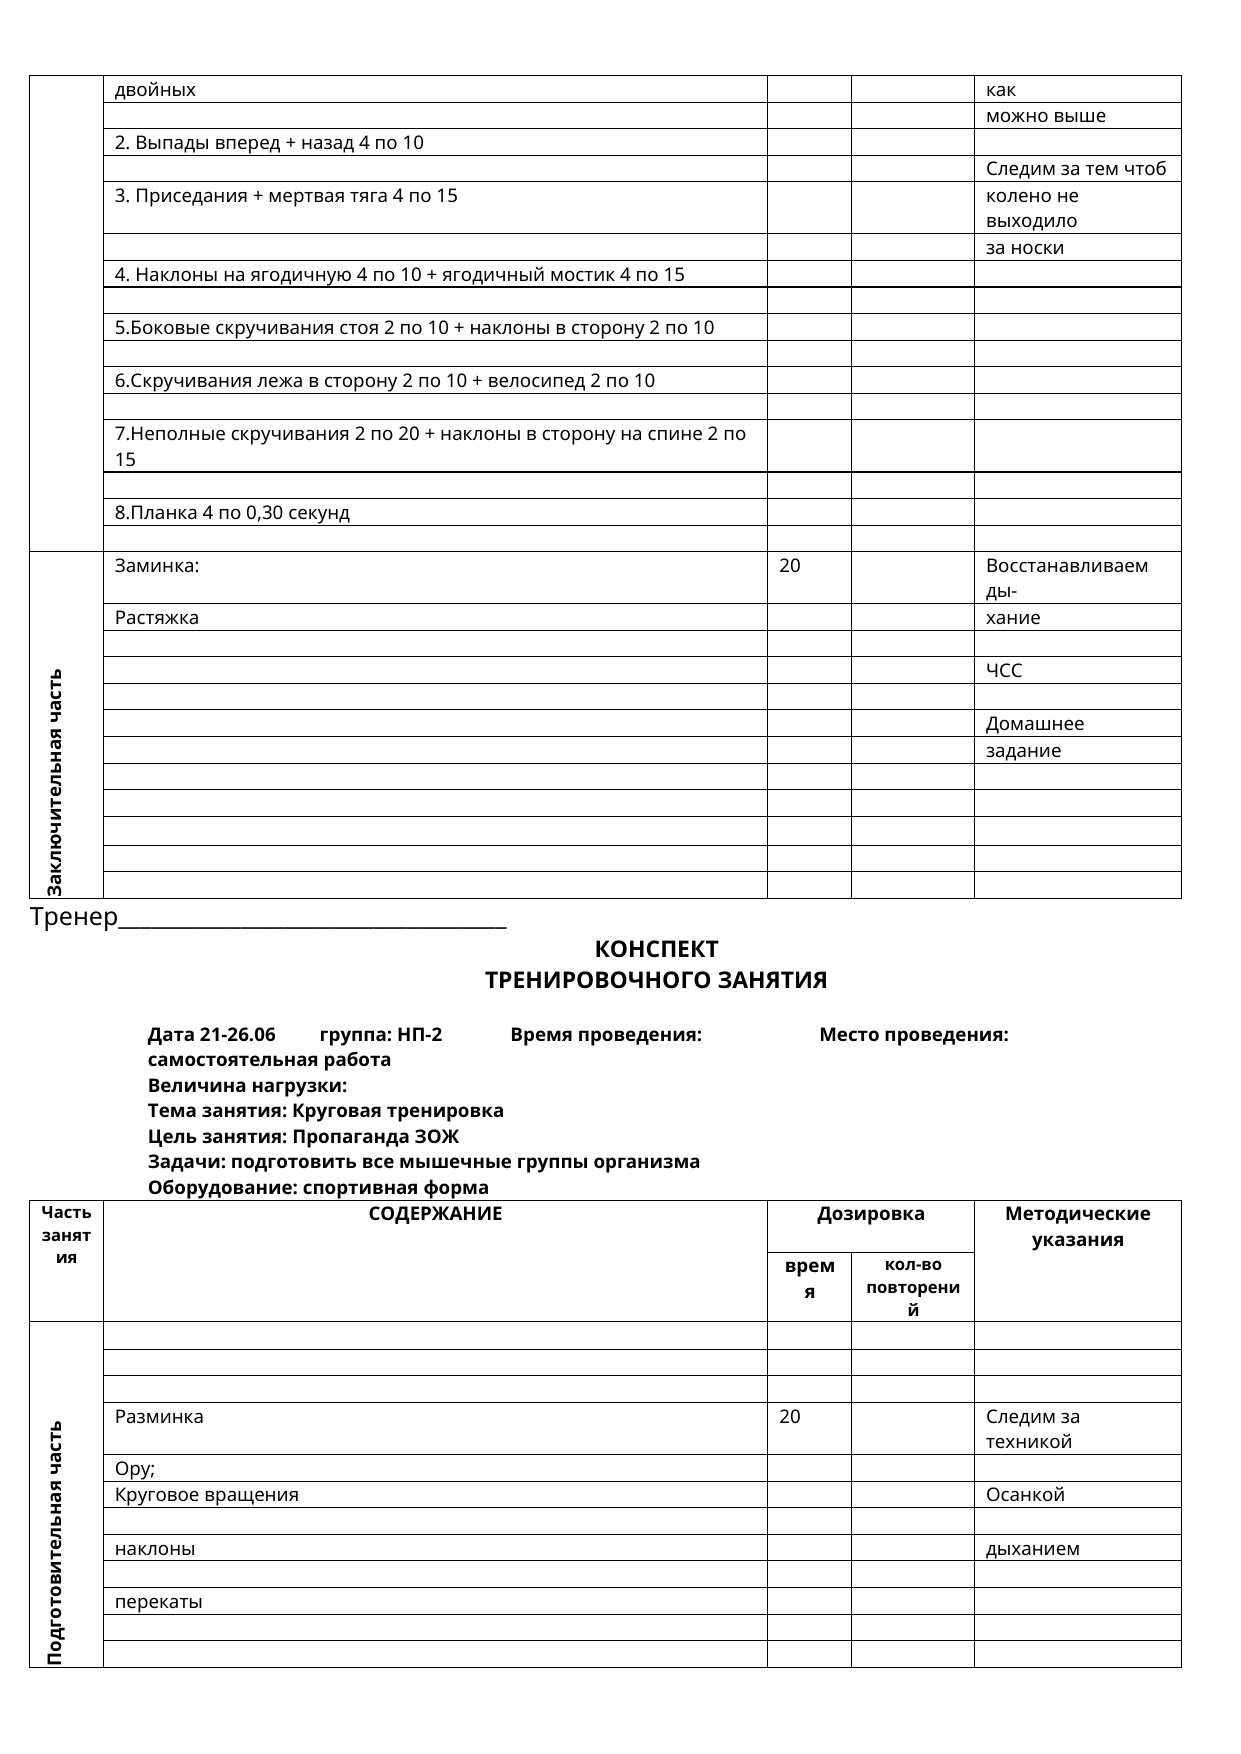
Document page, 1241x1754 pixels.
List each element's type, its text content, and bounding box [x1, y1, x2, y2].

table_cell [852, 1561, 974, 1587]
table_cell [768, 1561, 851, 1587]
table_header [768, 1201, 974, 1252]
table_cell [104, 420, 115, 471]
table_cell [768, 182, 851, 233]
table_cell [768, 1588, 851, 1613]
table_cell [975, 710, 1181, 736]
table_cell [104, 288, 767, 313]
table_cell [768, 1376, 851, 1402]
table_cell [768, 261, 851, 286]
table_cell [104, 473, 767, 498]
text Величина нагрузки: [148, 1072, 1165, 1097]
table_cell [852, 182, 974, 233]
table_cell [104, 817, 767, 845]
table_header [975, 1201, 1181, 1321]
text Задачи: подготовить все мышечные группы организма [148, 1148, 1165, 1174]
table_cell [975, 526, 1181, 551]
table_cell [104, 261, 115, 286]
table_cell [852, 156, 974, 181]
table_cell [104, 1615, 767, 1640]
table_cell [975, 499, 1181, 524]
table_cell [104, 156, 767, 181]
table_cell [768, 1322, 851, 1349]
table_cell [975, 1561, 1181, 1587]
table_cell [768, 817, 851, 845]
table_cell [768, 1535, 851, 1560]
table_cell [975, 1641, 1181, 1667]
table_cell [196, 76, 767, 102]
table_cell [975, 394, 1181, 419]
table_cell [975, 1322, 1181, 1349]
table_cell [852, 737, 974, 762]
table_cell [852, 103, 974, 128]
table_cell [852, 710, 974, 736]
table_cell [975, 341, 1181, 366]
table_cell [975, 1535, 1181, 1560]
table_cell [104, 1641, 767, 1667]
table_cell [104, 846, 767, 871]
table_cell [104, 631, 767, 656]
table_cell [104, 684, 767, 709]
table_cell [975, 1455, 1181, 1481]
text Цель занятия: Пропаганда ЗОЖ [148, 1123, 1165, 1148]
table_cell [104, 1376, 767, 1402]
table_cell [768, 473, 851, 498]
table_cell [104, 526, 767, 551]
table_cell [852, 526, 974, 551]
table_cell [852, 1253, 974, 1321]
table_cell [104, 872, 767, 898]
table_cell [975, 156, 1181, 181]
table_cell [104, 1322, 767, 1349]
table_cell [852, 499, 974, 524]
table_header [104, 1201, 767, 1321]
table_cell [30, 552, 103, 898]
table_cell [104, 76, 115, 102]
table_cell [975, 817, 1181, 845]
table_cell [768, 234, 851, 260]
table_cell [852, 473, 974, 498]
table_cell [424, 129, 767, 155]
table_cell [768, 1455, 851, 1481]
text Тема занятия: Круговая тренировка [148, 1097, 1165, 1123]
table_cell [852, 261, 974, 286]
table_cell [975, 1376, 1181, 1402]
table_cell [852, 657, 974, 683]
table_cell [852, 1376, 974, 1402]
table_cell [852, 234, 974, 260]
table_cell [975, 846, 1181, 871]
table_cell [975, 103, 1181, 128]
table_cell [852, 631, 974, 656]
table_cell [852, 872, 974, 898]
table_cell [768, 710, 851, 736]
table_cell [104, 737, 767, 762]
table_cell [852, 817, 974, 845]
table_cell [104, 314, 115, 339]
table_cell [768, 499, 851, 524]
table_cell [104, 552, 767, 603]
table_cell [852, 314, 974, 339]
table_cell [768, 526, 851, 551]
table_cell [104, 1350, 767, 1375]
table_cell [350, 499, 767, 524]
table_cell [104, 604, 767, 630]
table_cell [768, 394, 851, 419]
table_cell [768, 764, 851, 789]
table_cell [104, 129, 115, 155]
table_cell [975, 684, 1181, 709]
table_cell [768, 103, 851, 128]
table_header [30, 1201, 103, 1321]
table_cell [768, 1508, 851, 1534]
text КОНСПЕКТ [148, 933, 1165, 964]
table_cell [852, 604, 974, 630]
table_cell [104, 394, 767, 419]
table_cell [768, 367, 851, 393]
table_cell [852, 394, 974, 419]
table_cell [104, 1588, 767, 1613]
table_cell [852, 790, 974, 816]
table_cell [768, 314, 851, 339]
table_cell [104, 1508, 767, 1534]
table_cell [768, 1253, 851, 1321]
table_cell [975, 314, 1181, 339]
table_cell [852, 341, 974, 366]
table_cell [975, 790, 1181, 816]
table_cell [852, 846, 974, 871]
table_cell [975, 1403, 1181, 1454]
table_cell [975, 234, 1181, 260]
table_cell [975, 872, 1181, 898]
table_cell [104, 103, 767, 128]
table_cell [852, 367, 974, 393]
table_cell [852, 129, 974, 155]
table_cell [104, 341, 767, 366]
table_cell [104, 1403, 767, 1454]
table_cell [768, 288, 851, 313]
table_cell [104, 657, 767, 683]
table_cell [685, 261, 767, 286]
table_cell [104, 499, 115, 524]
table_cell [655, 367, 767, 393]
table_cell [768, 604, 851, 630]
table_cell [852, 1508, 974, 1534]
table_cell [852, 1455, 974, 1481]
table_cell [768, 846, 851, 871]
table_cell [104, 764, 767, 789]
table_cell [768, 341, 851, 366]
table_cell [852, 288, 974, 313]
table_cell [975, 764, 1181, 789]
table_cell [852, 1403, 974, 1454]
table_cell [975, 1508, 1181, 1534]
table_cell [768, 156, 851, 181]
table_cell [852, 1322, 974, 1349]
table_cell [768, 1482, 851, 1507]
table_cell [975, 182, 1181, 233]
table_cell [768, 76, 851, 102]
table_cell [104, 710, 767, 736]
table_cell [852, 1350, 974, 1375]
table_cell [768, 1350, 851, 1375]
text ТРЕНИРОВОЧНОГО ЗАНЯТИЯ [148, 964, 1165, 995]
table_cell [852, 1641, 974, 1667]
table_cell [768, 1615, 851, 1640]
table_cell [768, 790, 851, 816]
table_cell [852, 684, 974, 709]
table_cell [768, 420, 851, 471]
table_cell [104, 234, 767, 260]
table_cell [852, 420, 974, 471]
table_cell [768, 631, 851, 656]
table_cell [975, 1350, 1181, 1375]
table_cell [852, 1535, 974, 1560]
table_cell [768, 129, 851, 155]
text Тренер___________________________________ [29, 899, 1165, 933]
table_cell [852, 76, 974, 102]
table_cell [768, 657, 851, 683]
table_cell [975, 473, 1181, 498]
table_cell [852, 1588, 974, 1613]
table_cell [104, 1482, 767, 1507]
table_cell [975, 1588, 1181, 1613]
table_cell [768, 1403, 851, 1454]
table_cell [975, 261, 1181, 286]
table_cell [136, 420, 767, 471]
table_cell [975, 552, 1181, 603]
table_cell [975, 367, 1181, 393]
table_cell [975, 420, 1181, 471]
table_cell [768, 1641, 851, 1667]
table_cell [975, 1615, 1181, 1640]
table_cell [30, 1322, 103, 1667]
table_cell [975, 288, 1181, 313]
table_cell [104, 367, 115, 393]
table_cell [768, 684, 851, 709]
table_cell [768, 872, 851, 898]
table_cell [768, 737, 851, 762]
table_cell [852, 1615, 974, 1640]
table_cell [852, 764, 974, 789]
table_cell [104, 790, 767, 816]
text Дата 21-26.06 группа: НП-2 Время проведения: Место проведения: самостоятельная работа [148, 1021, 1165, 1072]
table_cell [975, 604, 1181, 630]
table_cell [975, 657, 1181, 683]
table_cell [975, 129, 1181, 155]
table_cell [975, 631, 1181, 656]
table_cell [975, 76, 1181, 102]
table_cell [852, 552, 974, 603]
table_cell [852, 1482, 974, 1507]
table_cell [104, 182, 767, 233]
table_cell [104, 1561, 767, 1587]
text Оборудование: спортивная форма [148, 1174, 1165, 1199]
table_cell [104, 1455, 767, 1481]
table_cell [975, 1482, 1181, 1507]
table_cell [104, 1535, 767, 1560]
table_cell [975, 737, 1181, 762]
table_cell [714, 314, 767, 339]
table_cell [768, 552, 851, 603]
